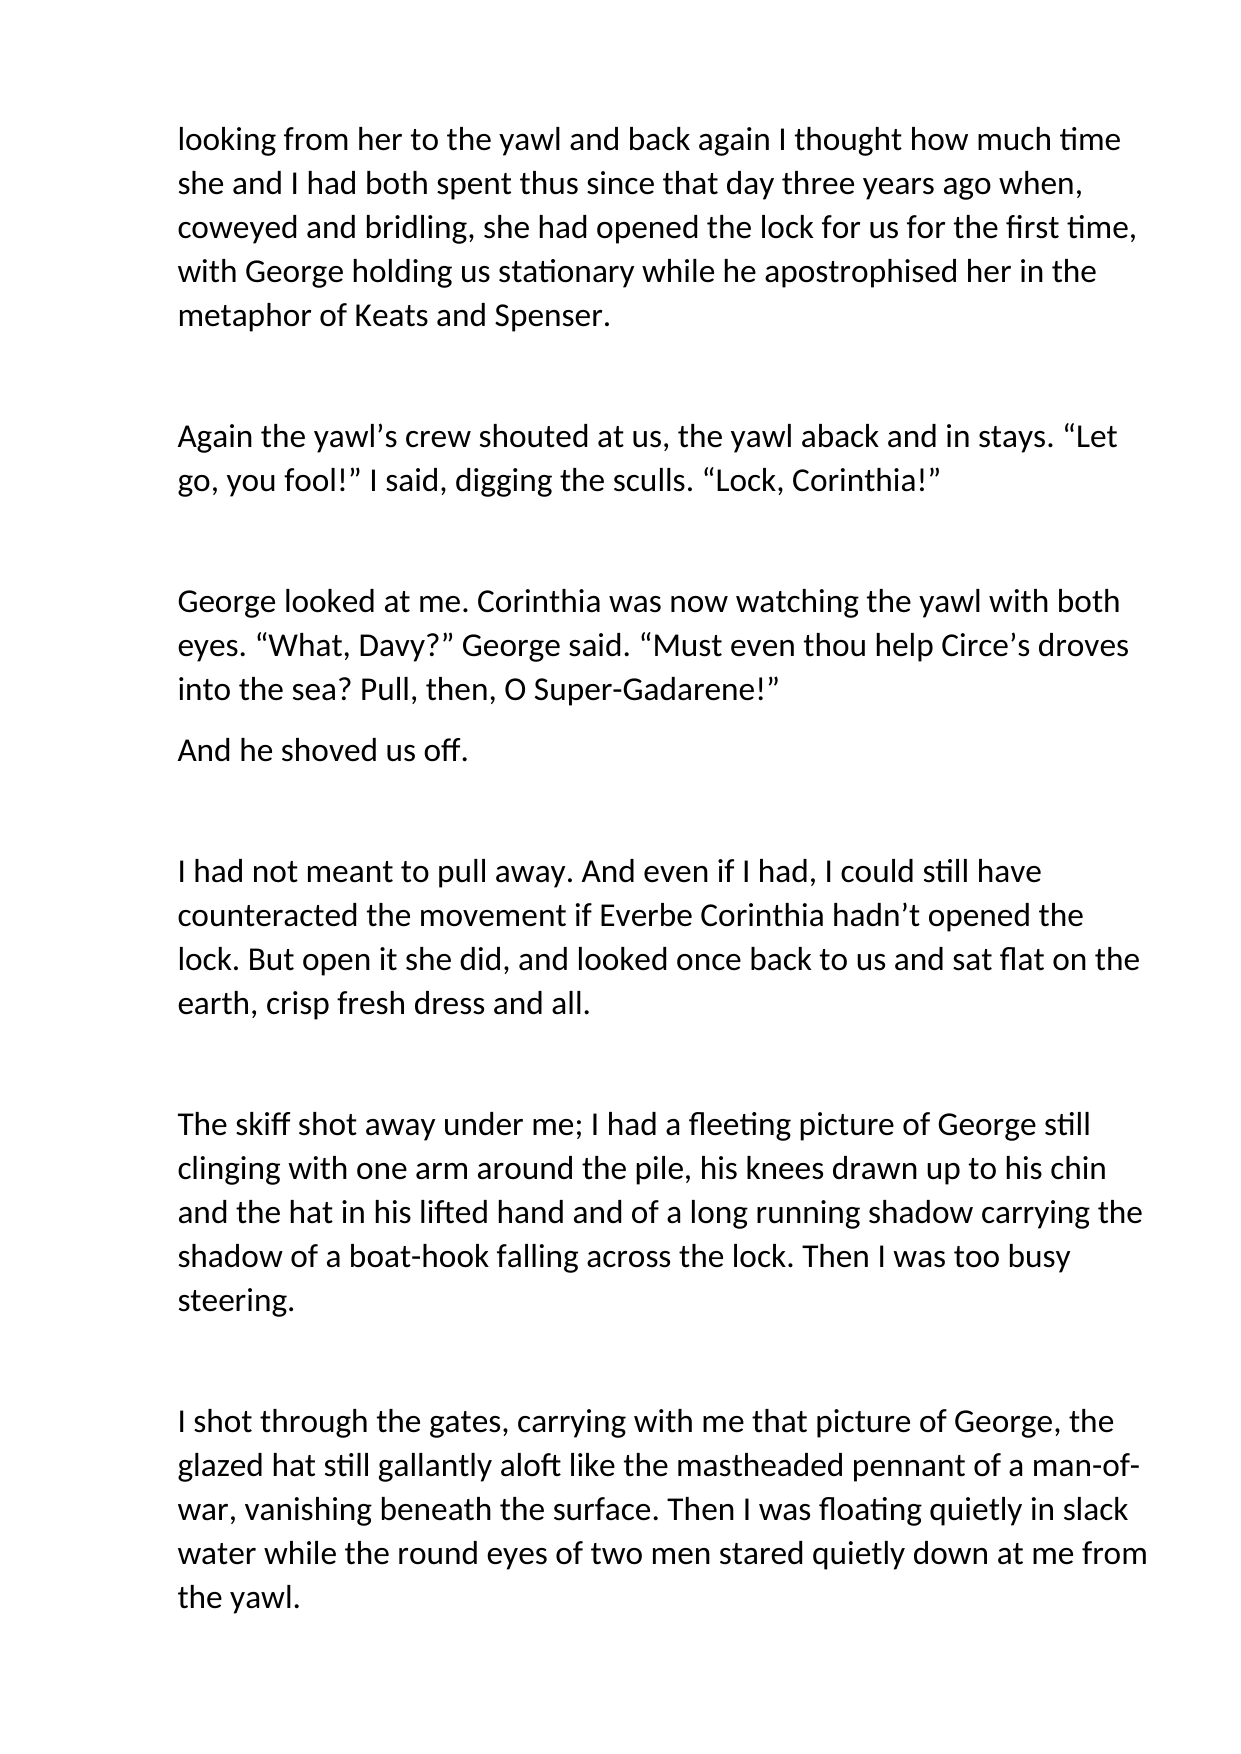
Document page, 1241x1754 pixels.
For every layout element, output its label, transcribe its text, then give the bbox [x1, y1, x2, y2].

text The skiff shot away under me; I had a fleeting picture of George still clinging with one arm around the pile, his knees drawn up to his chin and the hat in his lifted hand and of a long running shadow carrying the shadow of a boat-hook falling across the lock. Then I was too busy steering. [177, 1103, 1152, 1320]
text Again the yawl’s crew shouted at us, the yawl aback and in stays. “Let go, you fool!” I said, digging the sculls. “Lock, Corinthia!” [177, 415, 1152, 500]
text I shot through the gates, carrying with me that picture of George, the glazed hat still gallantly aloft like the mastheaded pennant of a man-of-war, vanishing beneath the surface. Then I was floating quietly in slack water while the round eyes of two men stared quietly down at me from the yawl. [177, 1400, 1152, 1617]
text I had not meant to pull away. And even if I had, I could still have counteracted the movement if Everbe Corinthia hadn’t opened the lock. But open it she did, and looked once back to us and sat flat on the earth, crisp fresh dress and all. [177, 850, 1152, 1023]
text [177, 118, 1152, 335]
text And he shoved us off. [177, 729, 1152, 770]
text George looked at me. Corinthia was now watching the yawl with both eyes. “What, Davy?” George said. “Must even thou help Circe’s droves into the sea? Pull, then, O Super-Gadarene!” [177, 580, 1152, 709]
